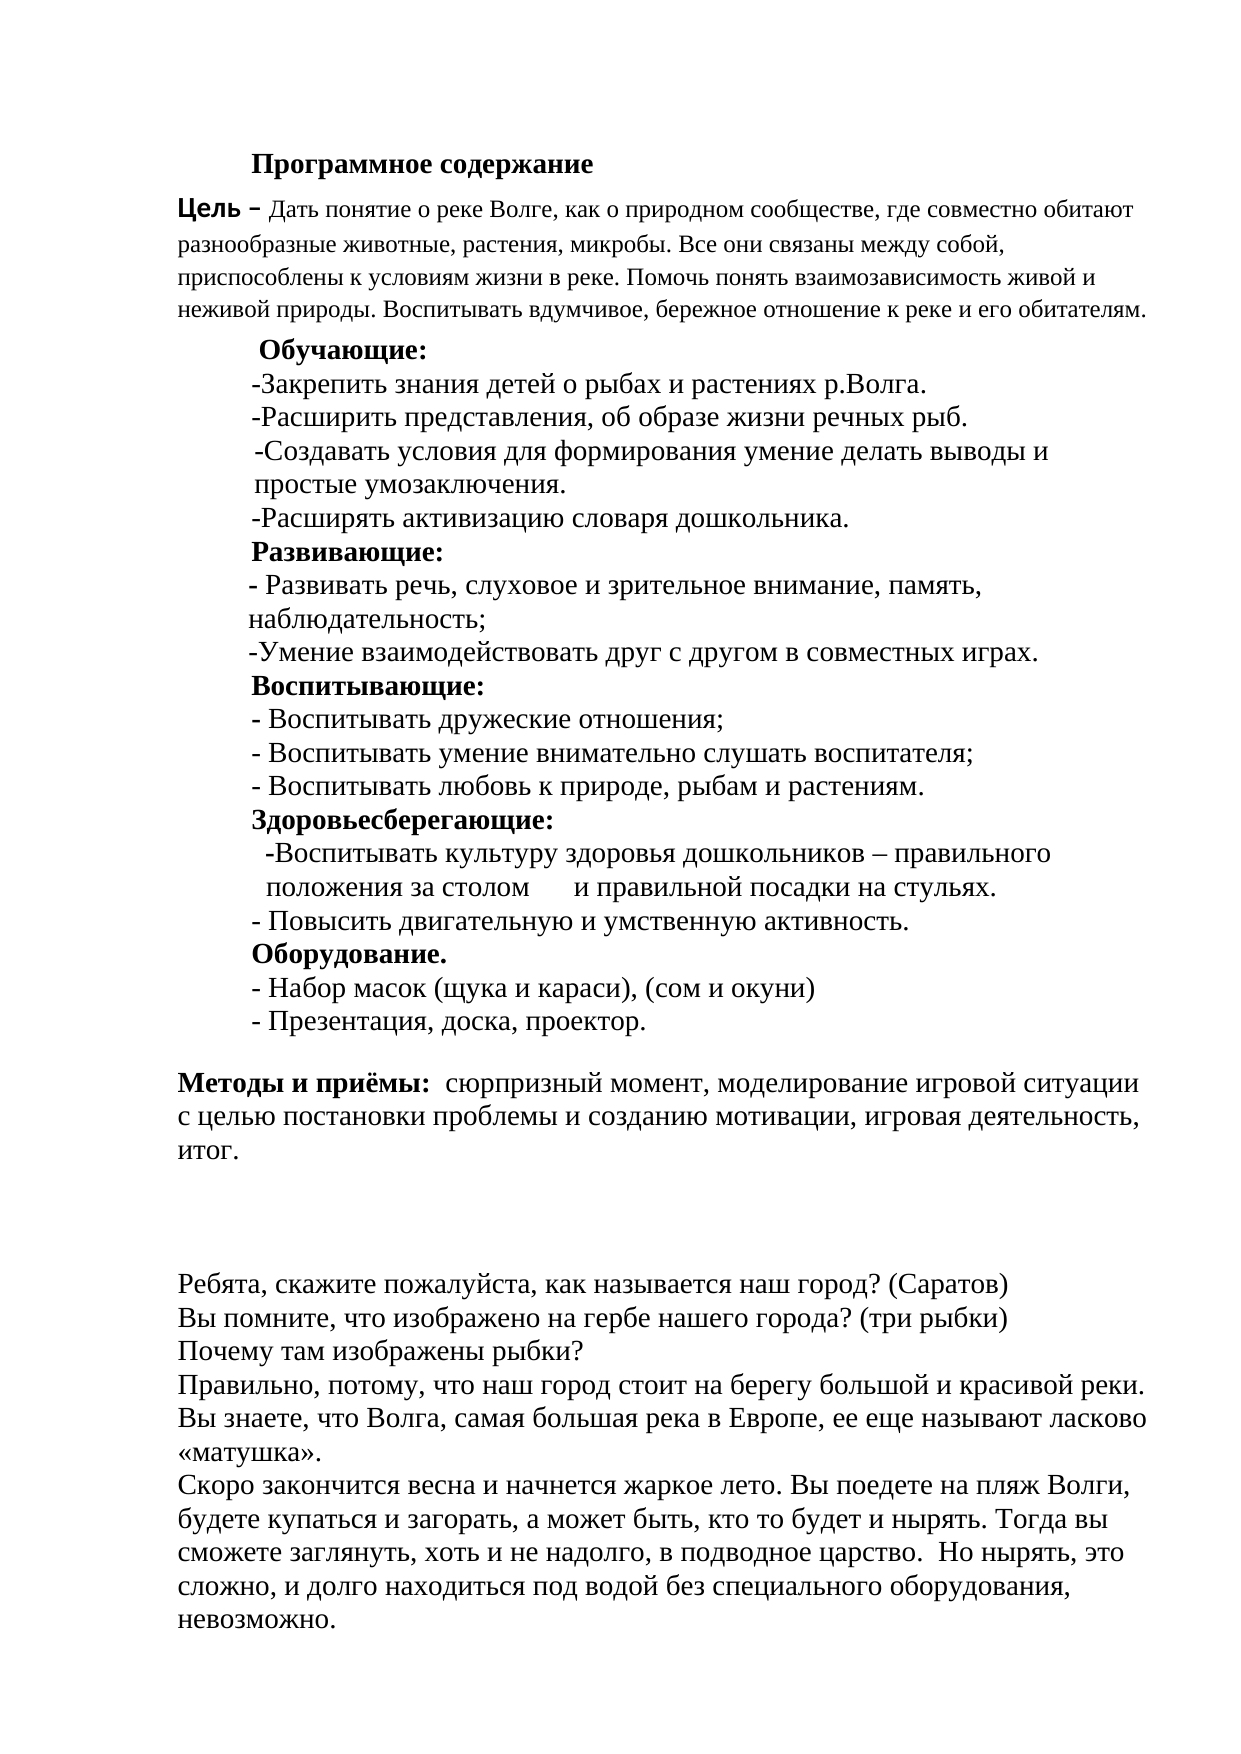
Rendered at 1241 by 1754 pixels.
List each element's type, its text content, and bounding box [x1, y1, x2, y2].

text - Набор масок (щука и караси), (сом и окуни) [177, 970, 1152, 1003]
text Цель – Дать понятие о реке Волге, как о природном сообществе, где совместно обитают разнообразные животные, растения, микробы. Все они связаны между собой, приспособлены к условиям жизни в реке. Помочь понять взаимозависимость живой и неживой природы. Воспитывать вдумчивое, бережное отношение к реке и его обитателям. [177, 189, 1152, 323]
text Развивающие: [177, 534, 1152, 567]
text Воспитывающие: [177, 668, 1152, 701]
text Обучающие: [177, 332, 1152, 366]
text Методы и приёмы: сюрпризный момент, моделирование игровой ситуации с целью постановки проблемы и созданию мотивации, игровая деятельность, итог. [177, 1065, 1152, 1166]
text -Создавать условия для формирования умение делать выводы и простые умозаключения. [254, 433, 1152, 500]
text Вы знаете, что Волга, самая большая река в Европе, ее еще называют ласково «матушка». [177, 1400, 1152, 1467]
text - Повысить двигательную и умственную активность. [177, 903, 1152, 936]
text -Расширять активизацию словаря дошкольника. [177, 500, 1152, 534]
text Оборудование. [177, 936, 1152, 970]
text Почему там изображены рыбки? [177, 1333, 1152, 1367]
text Скоро закончится весна и начнется жаркое лето. Вы поедете на пляж Волги, будете купаться и загорать, а может быть, кто то будет и нырять. Тогда вы сможете заглянуть, хоть и не надолго, в подводное царство. Но нырять, это сложно, и долго находиться под водой без специального оборудования, невозможно. [177, 1467, 1152, 1635]
text -Воспитывать культуру здоровья дошкольников – правильного положения за столом и правильной посадки на стульях. [177, 836, 1152, 903]
text -Закрепить знания детей о рыбах и растениях р.Волга. [177, 366, 1152, 399]
text - Воспитывать умение внимательно слушать воспитателя; [177, 735, 1152, 768]
text Здоровьесберегающие: [177, 802, 1152, 836]
text Вы помните, что изображено на гербе нашего города? (три рыбки) [177, 1300, 1152, 1333]
text - Воспитывать дружеские отношения; [177, 701, 1152, 735]
text Ребята, скажите пожалуйста, как называется наш город? (Саратов) [177, 1266, 1152, 1300]
text - Презентация, доска, проектор. [177, 1003, 1152, 1037]
text Программное содержание [177, 146, 1152, 180]
text - Развивать речь, слуховое и зрительное внимание, память, наблюдательность; [248, 567, 1152, 634]
text Правильно, потому, что наш город стоит на берегу большой и красивой реки. [177, 1367, 1152, 1400]
text -Умение взаимодействовать друг с другом в совместных играх. [248, 634, 1152, 668]
text - Воспитывать любовь к природе, рыбам и растениям. [177, 768, 1152, 802]
text -Расширить представления, об образе жизни речных рыб. [177, 399, 1152, 433]
